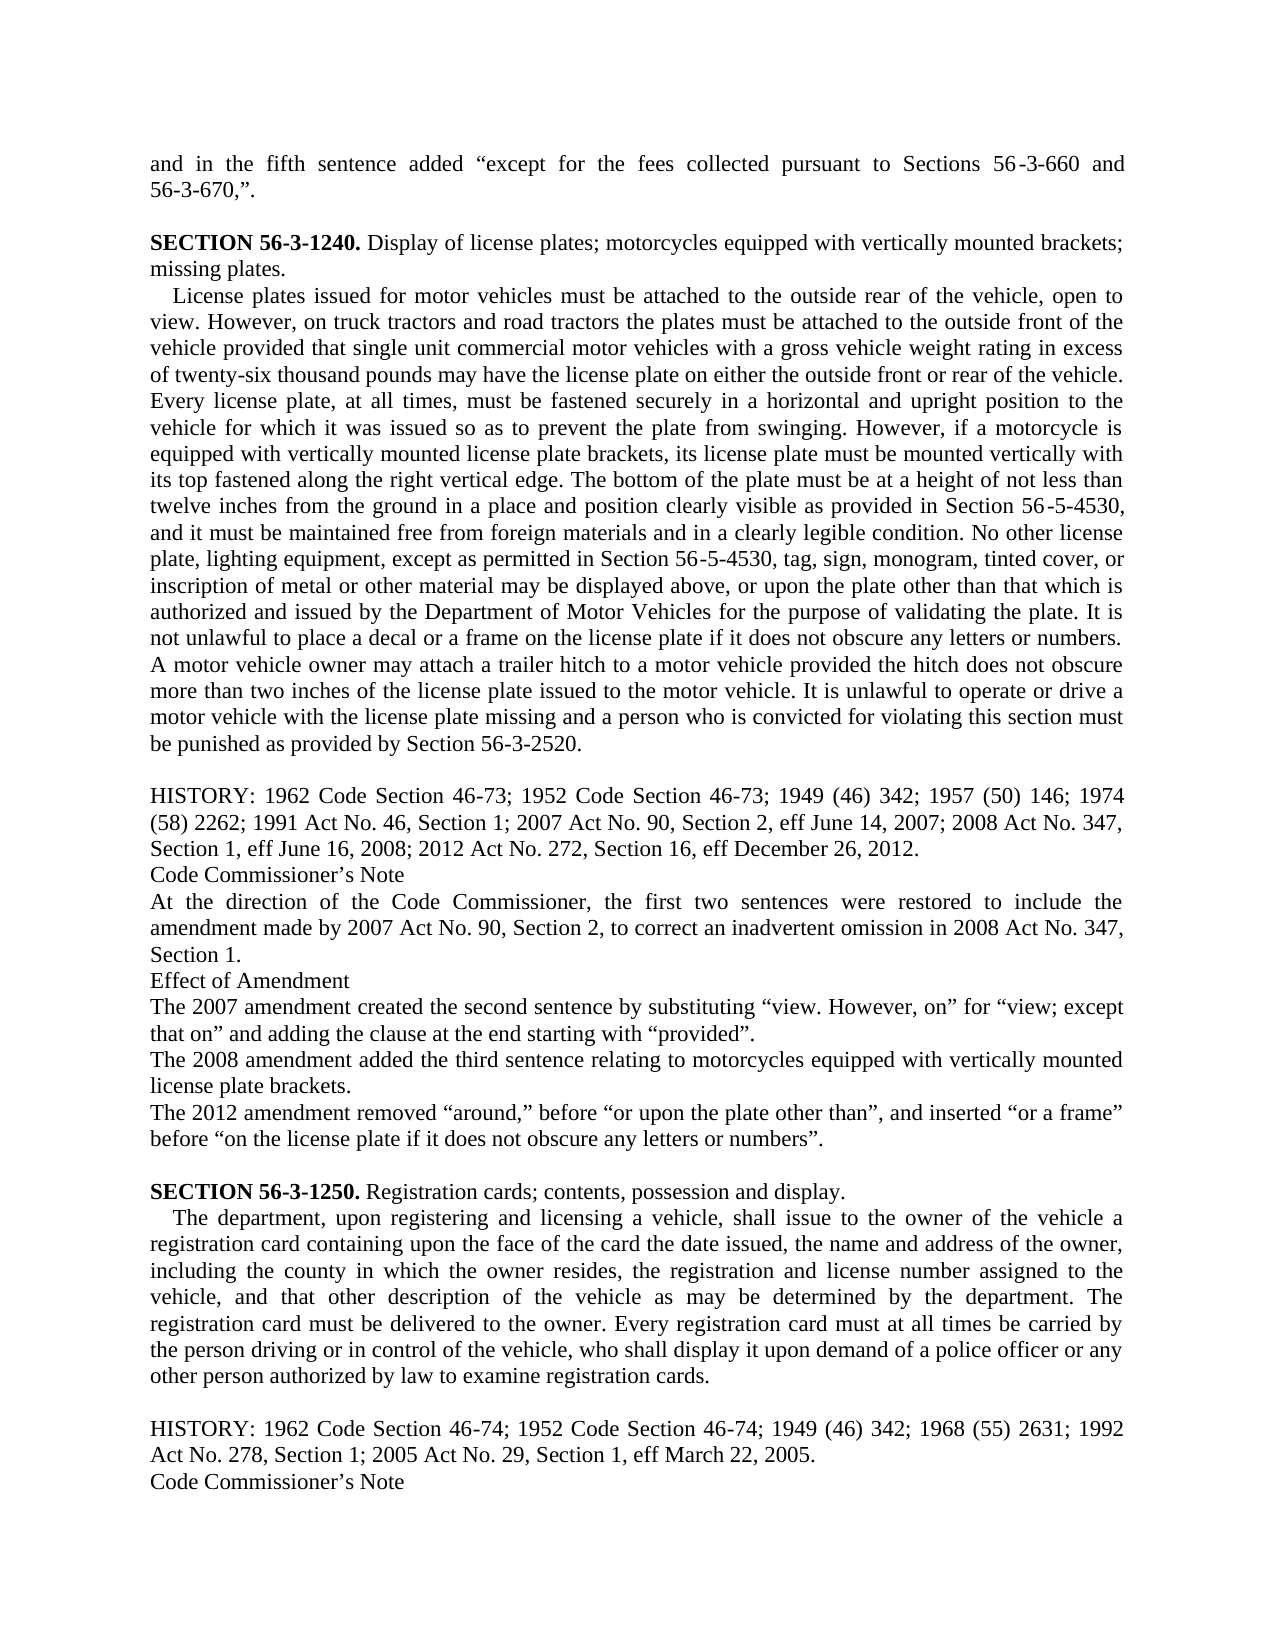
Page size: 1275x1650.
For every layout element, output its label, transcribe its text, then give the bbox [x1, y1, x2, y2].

text The 2008 amendment added the third sentence relating to motorcycles equipped with vertically mounted license plate brackets. [150, 1046, 1125, 1099]
text Code Commissioner’s Note [150, 1468, 1125, 1494]
text The 2007 amendment created the second sentence by substituting “view. However, on” for “view; except that on” and adding the clause at the end starting with “provided”. [150, 993, 1125, 1046]
text At the direction of the Code Commissioner, the first two sentences were restored to include the amendment made by 2007 Act No. 90, Section 2, to correct an inadvertent omission in 2008 Act No. 347, Section 1. [150, 888, 1125, 967]
text Effect of Amendment [150, 967, 1125, 993]
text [150, 150, 1125, 203]
text The 2012 amendment removed “around,” before “or upon the plate other than”, and inserted “or a frame” before “on the license plate if it does not obscure any letters or numbers”. [150, 1099, 1125, 1151]
text Code Commissioner’s Note [150, 862, 1125, 888]
text HISTORY: 1962 Code Section 46-74; 1952 Code Section 46-74; 1949 (46) 342; 1968 (55) 2631; 1992 Act No. 278, Section 1; 2005 Act No. 29, Section 1, eff March 22, 2005. [150, 1415, 1125, 1468]
text HISTORY: 1962 Code Section 46-73; 1952 Code Section 46-73; 1949 (46) 342; 1957 (50) 146; 1974 (58) 2262; 1991 Act No. 46, Section 1; 2007 Act No. 90, Section 2, eff June 14, 2007; 2008 Act No. 347, Section 1, eff June 16, 2008; 2012 Act No. 272, Section 16, eff December 26, 2012. [150, 782, 1125, 862]
text SECTION 56-3-1240. Display of license plates; motorcycles equipped with vertically mounted brackets; missing plates. [150, 229, 1125, 282]
text License plates issued for motor vehicles must be attached to the outside rear of the vehicle, open to view. However, on truck tractors and road tractors the plates must be attached to the outside front of the vehicle provided that single unit commercial motor vehicles with a gross vehicle weight rating in excess of twenty-six thousand pounds may have the license plate on either the outside front or rear of the vehicle. Every license plate, at all times, must be fastened securely in a horizontal and upright position to the vehicle for which it was issued so as to prevent the plate from swinging. However, if a motorcycle is equipped with vertically mounted license plate brackets, its license plate must be mounted vertically with its top fastened along the right vertical edge. The bottom of the plate must be at a height of not less than twelve inches from the ground in a place and position clearly visible as provided in Section 56-5-4530, and it must be maintained free from foreign materials and in a clearly legible condition. No other license plate, lighting equipment, except as permitted in Section 56-5-4530, tag, sign, monogram, tinted cover, or inscription of metal or other material may be displayed above, or upon the plate other than that which is authorized and issued by the Department of Motor Vehicles for the purpose of validating the plate. It is not unlawful to place a decal or a frame on the license plate if it does not obscure any letters or numbers. A motor vehicle owner may attach a trailer hitch to a motor vehicle provided the hitch does not obscure more than two inches of the license plate issued to the motor vehicle. It is unlawful to operate or drive a motor vehicle with the license plate missing and a person who is convicted for violating this section must be punished as provided by Section 56-3-2520. [150, 282, 1125, 756]
text SECTION 56-3-1250. Registration cards; contents, possession and display. [150, 1178, 1125, 1204]
text The department, upon registering and licensing a vehicle, shall issue to the owner of the vehicle a registration card containing upon the face of the card the date issued, the name and address of the owner, including the county in which the owner resides, the registration and license number assigned to the vehicle, and that other description of the vehicle as may be determined by the department. The registration card must be delivered to the owner. Every registration card must at all times be carried by the person driving or in control of the vehicle, who shall display it upon demand of a police officer or any other person authorized by law to examine registration cards. [150, 1204, 1125, 1389]
